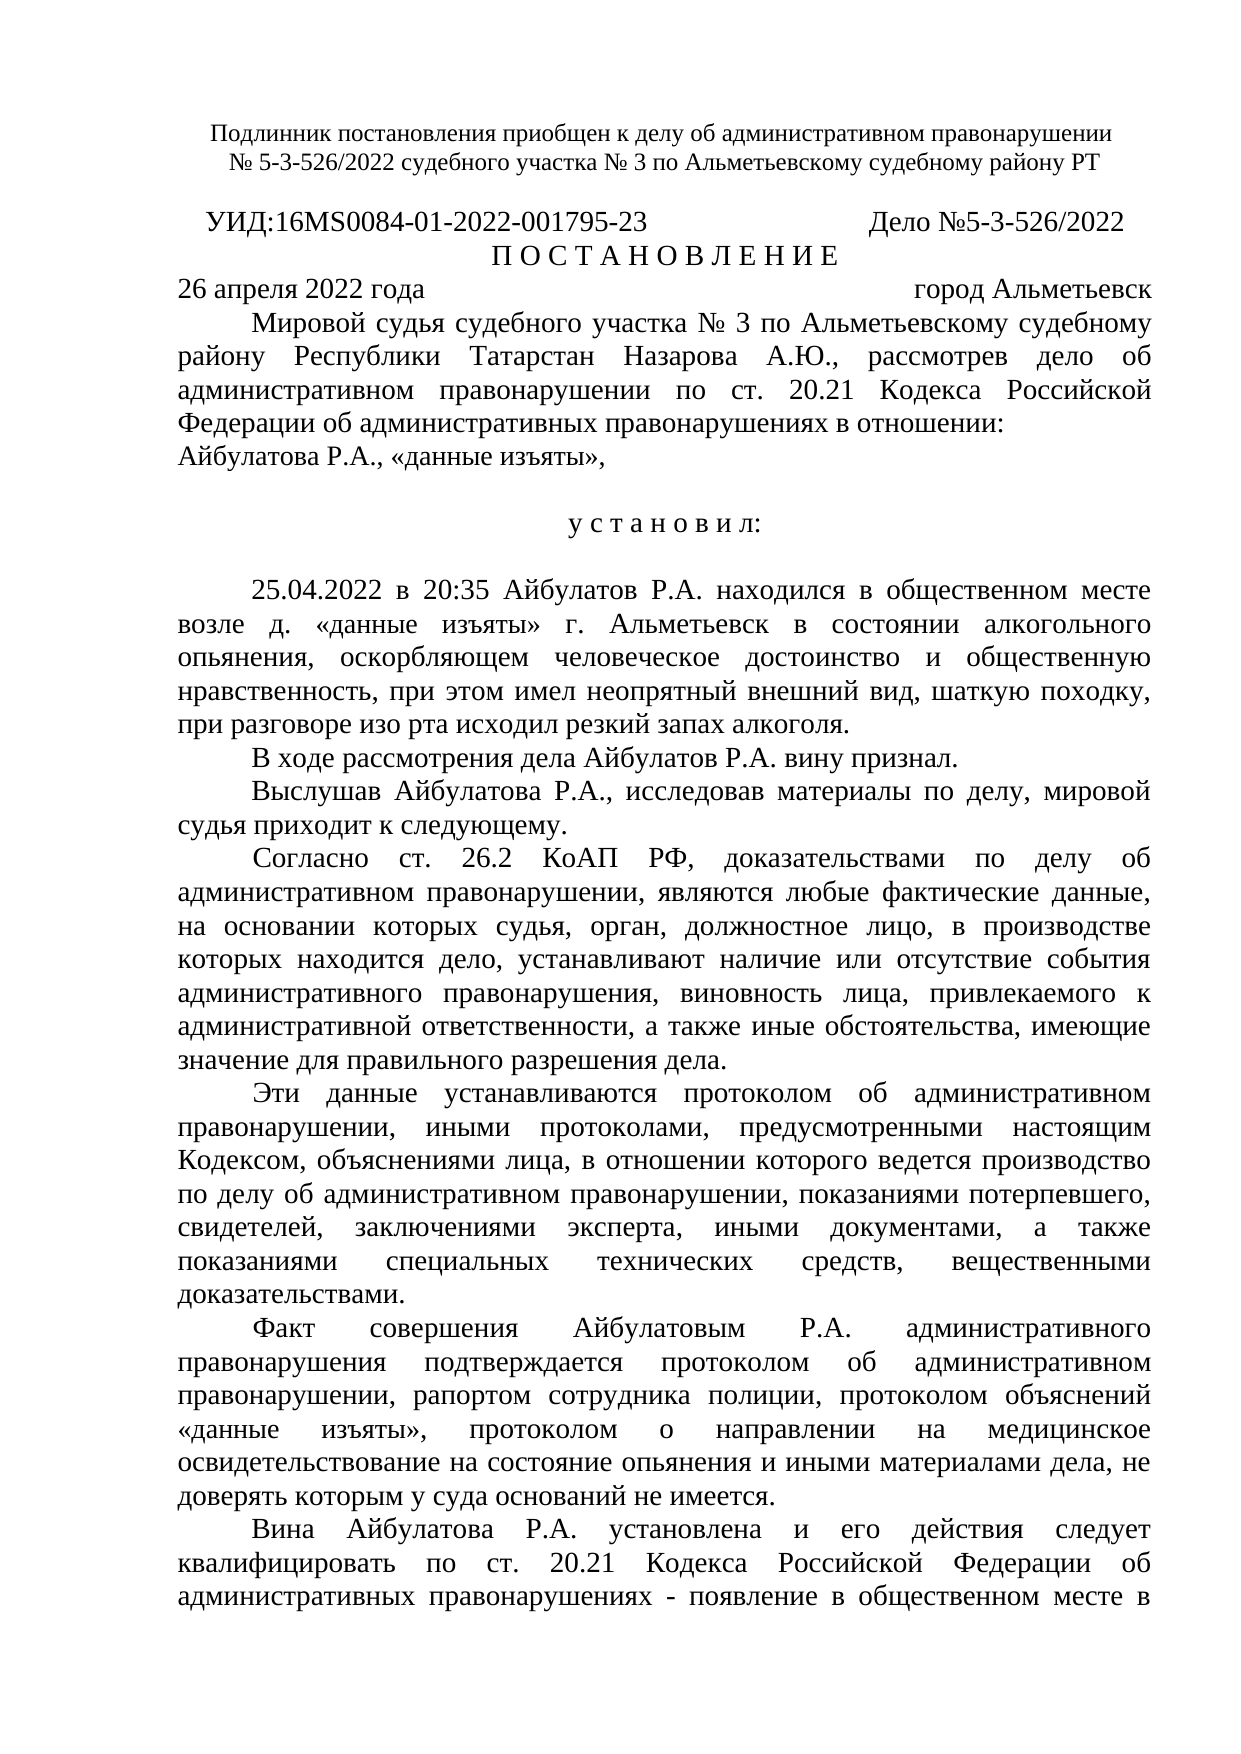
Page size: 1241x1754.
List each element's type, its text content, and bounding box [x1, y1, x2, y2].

text Мировой судья судебного участка № 3 по Альметьевскому судебному району Республики Татарстан Назарова А.Ю., рассмотрев дело об административном правонарушении по ст. 20.21 Кодекса Российской Федерации об административных правонарушениях в отношении: [177, 305, 1152, 439]
text В ходе рассмотрения дела Айбулатов Р.А. вину признал. [177, 740, 1152, 773]
text УИД:16MS0084-01-2022-001795-23 Дело №5-3-526/2022 [177, 204, 1152, 238]
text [177, 1511, 1152, 1612]
text Подлинник постановления приобщен к делу об административном правонарушении № 5-3-526/2022 судебного участка № 3 по Альметьевскому судебному району РТ [177, 118, 1152, 176]
text Факт совершения Айбулатовым Р.А. административного правонарушения подтверждается протоколом об административном правонарушении, рапортом сотрудника полиции, протоколом объяснений «данные изъяты», протоколом о направлении на медицинское освидетельствование на состояние опьянения и иными материалами дела, не доверять которым у суда оснований не имеется. [177, 1310, 1152, 1511]
text 26 апреля 2022 года город Альметьевск [177, 271, 1152, 305]
text 25.04.2022 в 20:35 Айбулатов Р.А. находился в общественном месте возле д. «данные изъяты» г. Альметьевск в состоянии алкогольного опьянения, оскорбляющем человеческое достоинство и общественную нравственность, при этом имел неопрятный внешний вид, шаткую походку, при разговоре изо рта исходил резкий запах алкоголя. [177, 572, 1152, 740]
text Эти данные устанавливаются протоколом об административном правонарушении, иными протоколами, предусмотренными настоящим Кодексом, объяснениями лица, в отношении которого ведется производство по делу об административном правонарушении, показаниями потерпевшего, свидетелей, заключениями эксперта, иными документами, а также показаниями специальных технических средств, вещественными доказательствами. [177, 1075, 1152, 1310]
text у с т а н о в и л: [177, 505, 1152, 539]
text Выслушав Айбулатова Р.А., исследовав материалы по делу, мировой судья приходит к следующему. [177, 773, 1152, 841]
text П О С Т А Н О В Л Е Н И Е [177, 238, 1152, 271]
text Согласно ст. 26.2 КоАП РФ, доказательствами по делу об административном правонарушении, являются любые фактические данные, на основании которых судья, орган, должностное лицо, в производстве которых находится дело, устанавливают наличие или отсутствие события административного правонарушения, виновность лица, привлекаемого к административной ответственности, а также иные обстоятельства, имеющие значение для правильного разрешения дела. [177, 841, 1152, 1075]
text Айбулатова Р.А., «данные изъяты», [177, 439, 1152, 472]
